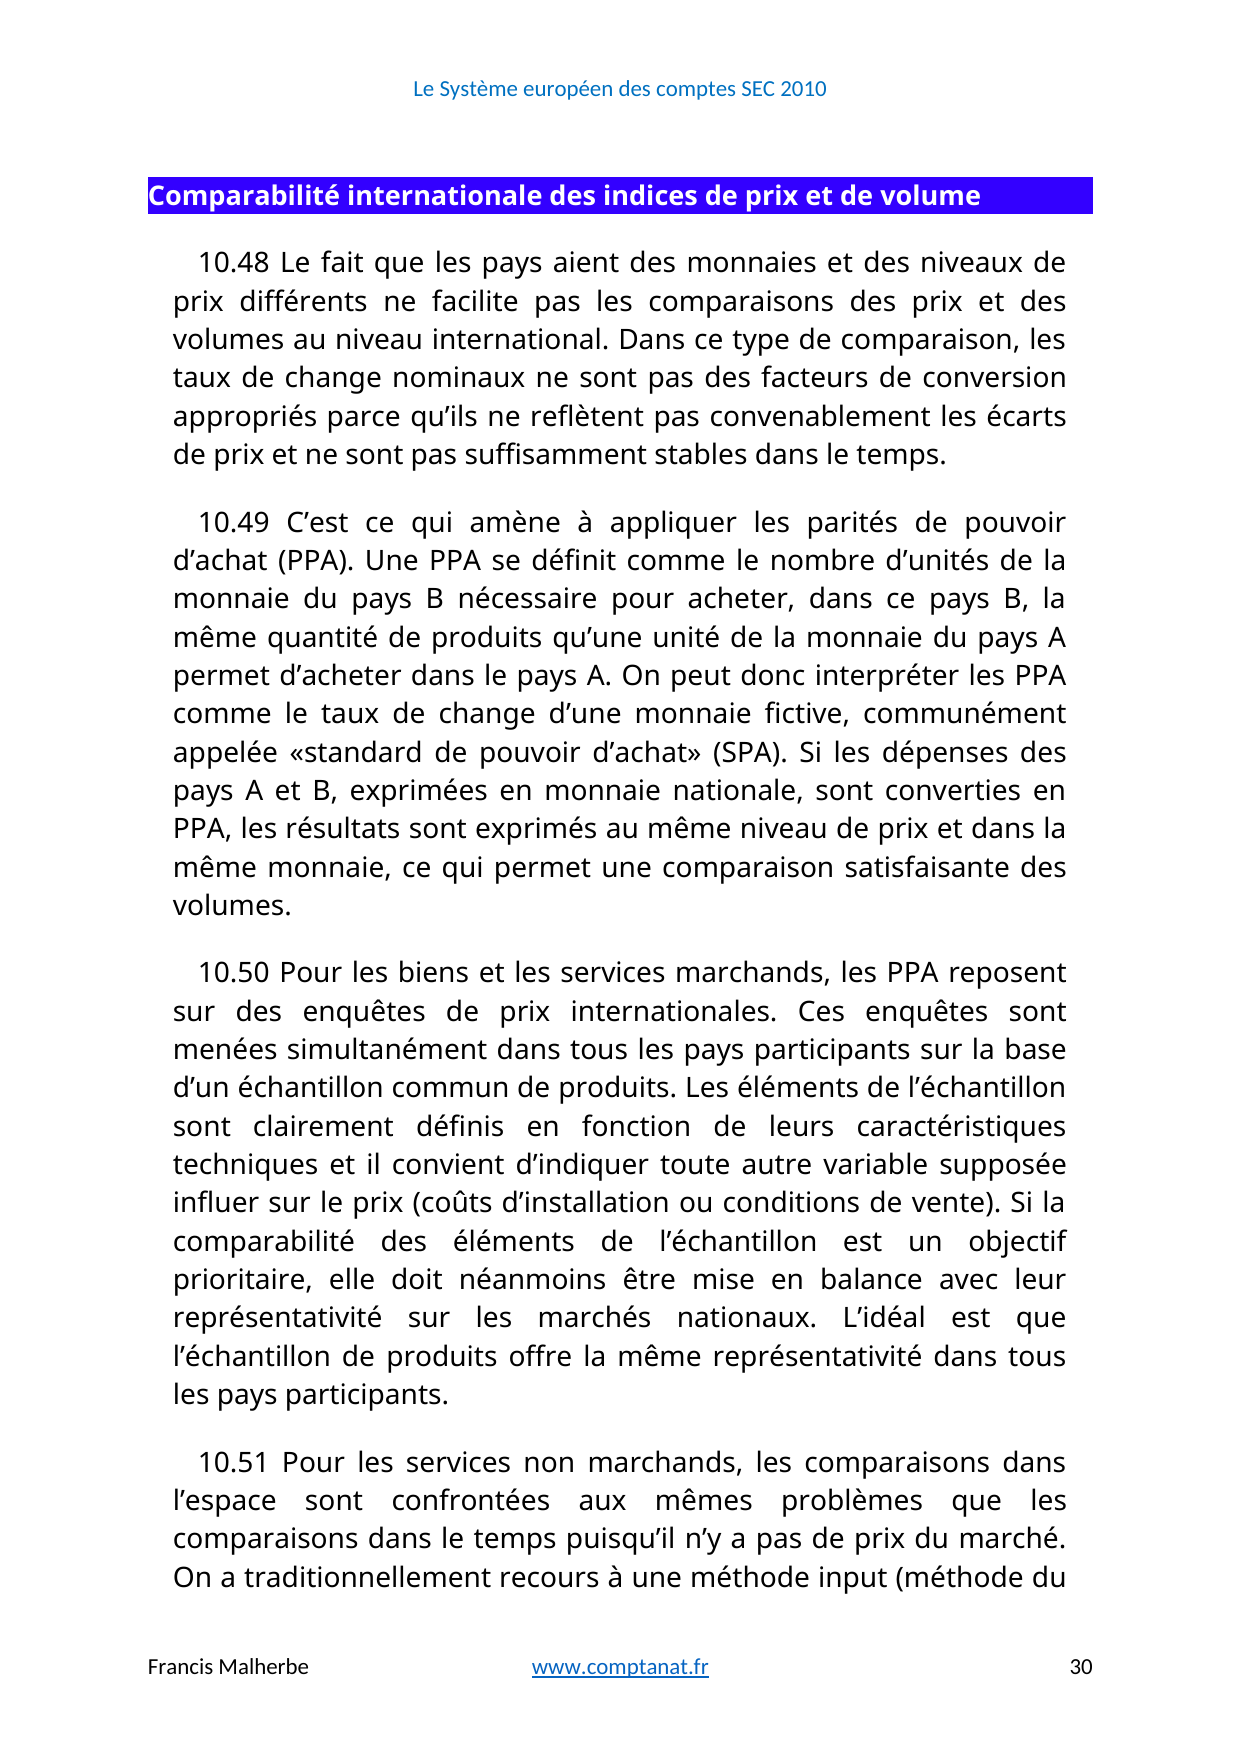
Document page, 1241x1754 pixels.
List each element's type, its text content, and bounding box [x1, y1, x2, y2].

text 10.50 Pour les biens et les services marchands, les PPA reposent sur des enquêtes de prix internationales. Ces enquêtes sont menées simultanément dans tous les pays participants sur la base d’un échantillon commun de produits. Les éléments de l’échantillon sont clairement définis en fonction de leurs caractéristiques techniques et il convient d’indiquer toute autre variable supposée influer sur le prix (coûts d’installation ou conditions de vente). Si la comparabilité des éléments de l’échantillon est un objectif prioritaire, elle doit néanmoins être mise en balance avec leur représentativité sur les marchés nationaux. L’idéal est que l’échantillon de produits offre la même représentativité dans tous les pays participants. [173, 953, 1068, 1413]
text 10.49 C’est ce qui amène à appliquer les parités de pouvoir d’achat (PPA). Une PPA se définit comme le nombre d’unités de la monnaie du pays B nécessaire pour acheter, dans ce pays B, la même quantité de produits qu’une unité de la monnaie du pays A permet d’acheter dans le pays A. On peut donc interpréter les PPA comme le taux de change d’une monnaie fictive, communément appelée «standard de pouvoir d’achat» (SPA). Si les dépenses des pays A et B, exprimées en monnaie nationale, sont converties en PPA, les résultats sont exprimés au même niveau de prix et dans la même monnaie, ce qui permet une comparaison satisfaisante des volumes. [173, 502, 1068, 924]
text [173, 1442, 1068, 1595]
subtitle Comparabilité internationale des indices de prix et de volume [148, 177, 1093, 214]
text 10.48 Le fait que les pays aient des monnaies et des niveaux de prix différents ne facilite pas les comparaisons des prix et des volumes au niveau international. Dans ce type de comparaison, les taux de change nominaux ne sont pas des facteurs de conversion appropriés parce qu’ils ne reflètent pas convenablement les écarts de prix et ne sont pas suffisamment stables dans le temps. [173, 243, 1068, 473]
